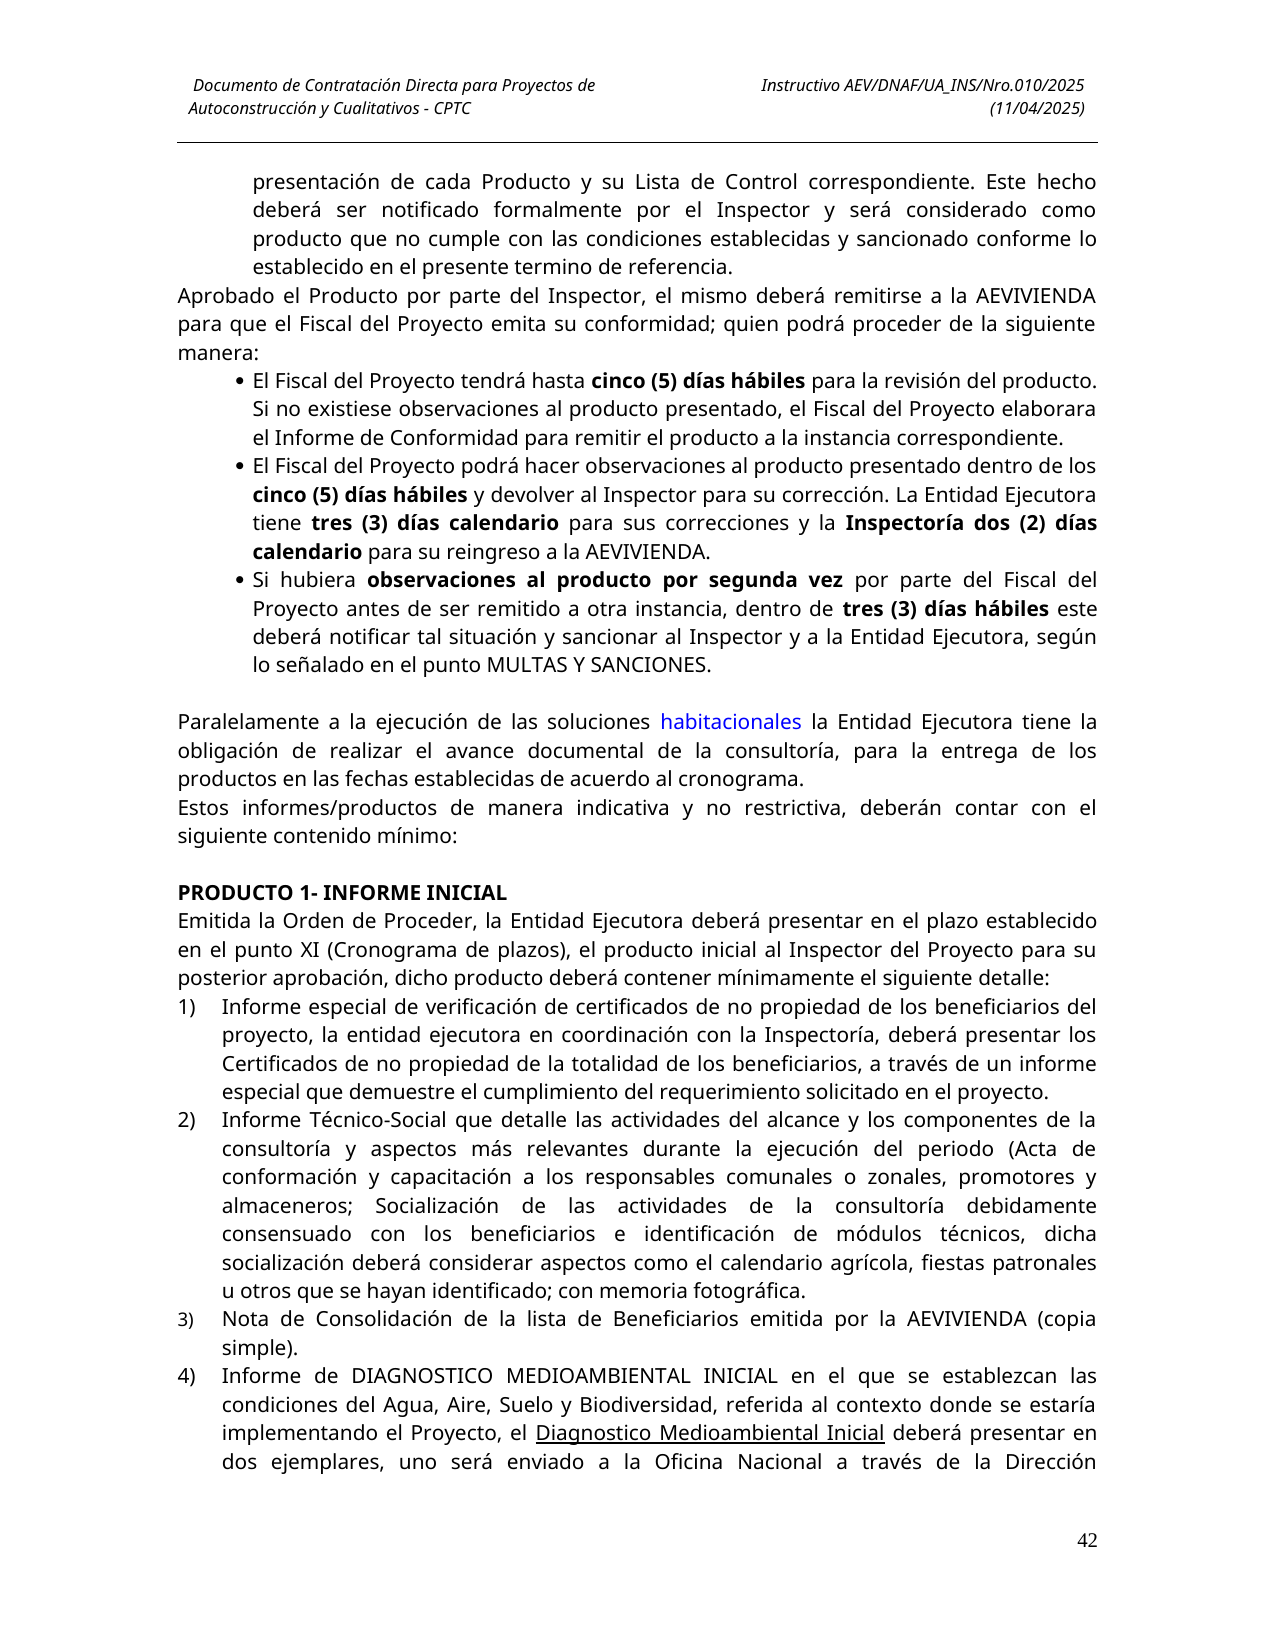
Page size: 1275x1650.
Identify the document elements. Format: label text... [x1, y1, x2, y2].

text Aprobado el Producto por parte del Inspector, el mismo deberá remitirse a la AEVIVIENDA para que el Fiscal del Proyecto emita su conformidad; quien podrá proceder de la siguiente manera: [177, 281, 1098, 366]
list Informe Técnico-Social que detalle las actividades del alcance y los componentes de la consultoría y aspectos más relevantes durante la ejecución del periodo (Acta de conformación y capacitación a los responsables comunales o zonales, promotores y almaceneros; Socialización de las actividades de la consultoría debidamente consensuado con los beneficiarios e identificación de módulos técnicos, dicha socialización deberá considerar aspectos como el calendario agrícola, fiestas patronales u otros que se hayan identificado; con memoria fotográfica. [177, 1106, 1098, 1304]
list Si hubiera observaciones al producto por segunda vez por parte del Fiscal del Proyecto antes de ser remitido a otra instancia, dentro de tres (3) días hábiles este deberá notificar tal situación y sancionar al Inspector y a la Entidad Ejecutora, según lo señalado en el punto MULTAS Y SANCIONES. [236, 565, 1098, 679]
text PRODUCTO 1- INFORME INICIAL [177, 878, 1098, 906]
text Emitida la Orden de Proceder, la Entidad Ejecutora deberá presentar en el plazo establecido en el punto XI (Cronograma de plazos), el producto inicial al Inspector del Proyecto para su posterior aprobación, dicho producto deberá contener mínimamente el siguiente detalle: [177, 906, 1098, 992]
list Nota de Consolidación de la lista de Beneficiarios emitida por la AEVIVIENDA (copia simple). [177, 1304, 1098, 1361]
list El Fiscal del Proyecto tendrá hasta cinco (5) días hábiles para la revisión del producto. Si no existiese observaciones al producto presentado, el Fiscal del Proyecto elaborara el Informe de Conformidad para remitir el producto a la instancia correspondiente. [236, 366, 1098, 451]
list El Fiscal del Proyecto podrá hacer observaciones al producto presentado dentro de los cinco (5) días hábiles y devolver al Inspector para su corrección. La Entidad Ejecutora tiene tres (3) días calendario para sus correcciones y la Inspectoría dos (2) días calendario para su reingreso a la AEVIVIENDA. [236, 451, 1098, 565]
text Paralelamente a la ejecución de las soluciones habitacionales la Entidad Ejecutora tiene la obligación de realizar el avance documental de la consultoría, para la entrega de los productos en las fechas establecidas de acuerdo al cronograma. [177, 707, 1098, 793]
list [177, 1361, 1098, 1475]
text Estos informes/productos de manera indicativa y no restrictiva, deberán contar con el siguiente contenido mínimo: [177, 793, 1098, 849]
list Informe especial de verificación de certificados de no propiedad de los beneficiarios del proyecto, la entidad ejecutora en coordinación con la Inspectoría, deberá presentar los Certificados de no propiedad de la totalidad de los beneficiarios, a través de un informe especial que demuestre el cumplimiento del requerimiento solicitado en el proyecto. [177, 992, 1098, 1106]
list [236, 167, 1098, 281]
